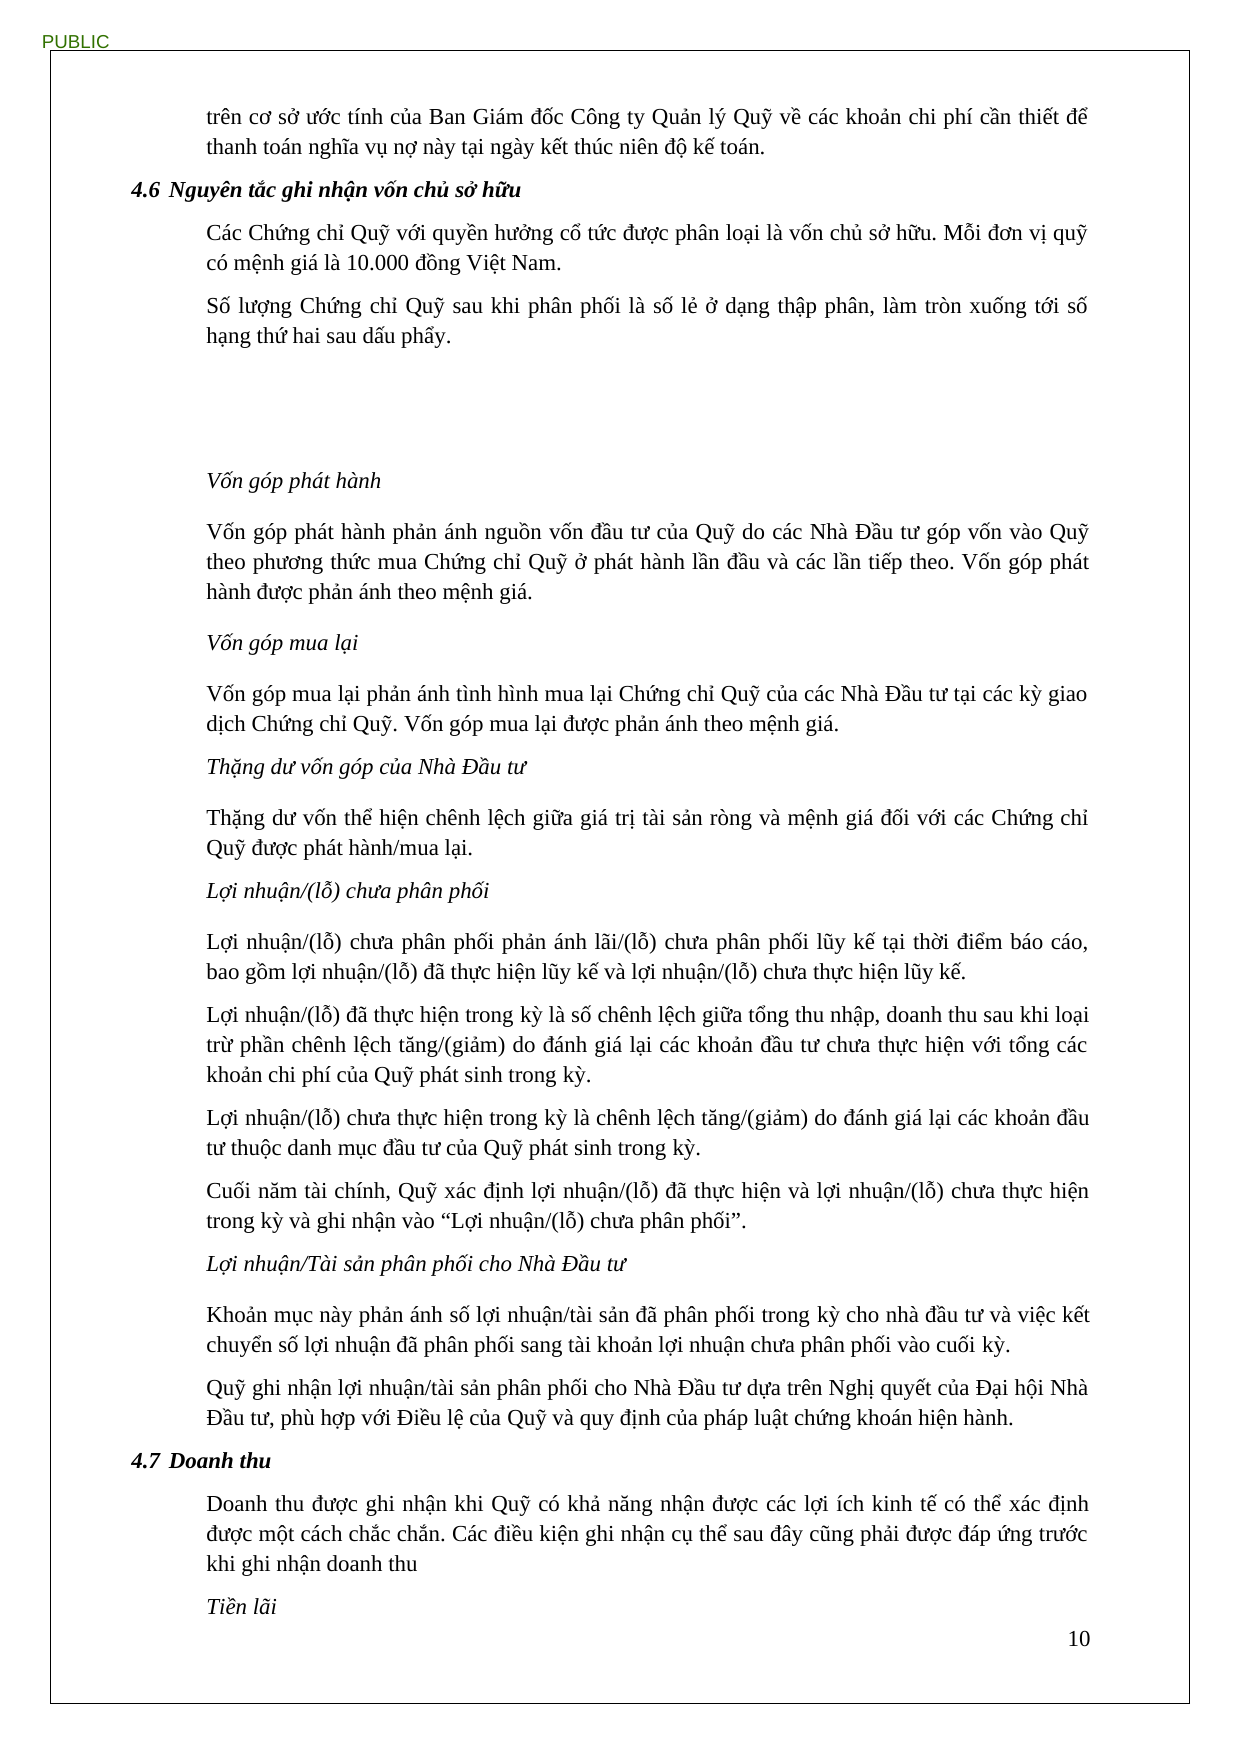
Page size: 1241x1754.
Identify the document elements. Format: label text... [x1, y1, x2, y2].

text Doanh thu được ghi nhận khi Quỹ có khả năng nhận được các lợi ích kinh tế có thể xác định được một cách chắc chắn. Các điều kiện ghi nhận cụ thể sau đây cũng phải được đáp ứng trước khi ghi nhận doanh thu [206, 1489, 1090, 1576]
text Lợi nhuận/(lỗ) chưa thực hiện trong kỳ là chênh lệch tăng/(giảm) do đánh giá lại các khoản đầu tư thuộc danh mục đầu tư của Quỹ phát sinh trong kỳ. [206, 1104, 1090, 1161]
text Vốn góp phát hành [206, 467, 1090, 493]
text Lợi nhuận/(lỗ) đã thực hiện trong kỳ là số chênh lệch giữa tổng thu nhập, doanh thu sau khi loại trừ phần chênh lệch tăng/(giảm) do đánh giá lại các khoản đầu tư chưa thực hiện với tổng các khoản chi phí của Quỹ phát sinh trong kỳ. [206, 1001, 1090, 1088]
list Nguyên tắc ghi nhận vốn chủ sở hữu [131, 176, 1090, 202]
text Vốn góp mua lại phản ánh tình hình mua lại Chứng chỉ Quỹ của các Nhà Đầu tư tại các kỳ giao dịch Chứng chỉ Quỹ. Vốn góp mua lại được phản ánh theo mệnh giá. [206, 680, 1090, 737]
text Tiền lãi [206, 1593, 1090, 1619]
text Lợi nhuận/Tài sản phân phối cho Nhà Đầu tư [206, 1250, 1090, 1276]
text Lợi nhuận/(lỗ) chưa phân phối [206, 877, 1090, 903]
text Vốn góp phát hành phản ánh nguồn vốn đầu tư của Quỹ do các Nhà Đầu tư góp vốn vào Quỹ theo phương thức mua Chứng chỉ Quỹ ở phát hành lần đầu và các lần tiếp theo. Vốn góp phát hành được phản ánh theo mệnh giá. [206, 518, 1090, 604]
text Cuối năm tài chính, Quỹ xác định lợi nhuận/(lỗ) đã thực hiện và lợi nhuận/(lỗ) chưa thực hiện trong kỳ và ghi nhận vào “Lợi nhuận/(lỗ) chưa phân phối”. [206, 1177, 1090, 1234]
text Vốn góp mua lại [206, 629, 1090, 656]
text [206, 103, 1090, 160]
text Quỹ ghi nhận lợi nhuận/tài sản phân phối cho Nhà Đầu tư dựa trên Nghị quyết của Đại hội Nhà Đầu tư, phù hợp với Điều lệ của Quỹ và quy định của pháp luật chứng khoán hiện hành. [206, 1374, 1090, 1431]
text Các Chứng chỉ Quỹ với quyền hưởng cổ tức được phân loại là vốn chủ sở hữu. Mỗi đơn vị quỹ có mệnh giá là 10.000 đồng Việt Nam. [206, 219, 1090, 275]
text Thặng dư vốn góp của Nhà Đầu tư [206, 753, 1090, 779]
text Lợi nhuận/(lỗ) chưa phân phối phản ánh lãi/(lỗ) chưa phân phối lũy kế tại thời điểm báo cáo, bao gồm lợi nhuận/(lỗ) đã thực hiện lũy kế và lợi nhuận/(lỗ) chưa thực hiện lũy kế. [206, 928, 1090, 985]
list Doanh thu [131, 1447, 1090, 1473]
text Khoản mục này phản ánh số lợi nhuận/tài sản đã phân phối trong kỳ cho nhà đầu tư và việc kết chuyển số lợi nhuận đã phân phối sang tài khoản lợi nhuận chưa phân phối vào cuối kỳ. [206, 1301, 1090, 1358]
text Số lượng Chứng chỉ Quỹ sau khi phân phối là số lẻ ở dạng thập phân, làm tròn xuống tới số hạng thứ hai sau dấu phẩy. [206, 292, 1090, 348]
text Thặng dư vốn thể hiện chênh lệch giữa giá trị tài sản ròng và mệnh giá đối với các Chứng chỉ Quỹ được phát hành/mua lại. [206, 804, 1090, 861]
